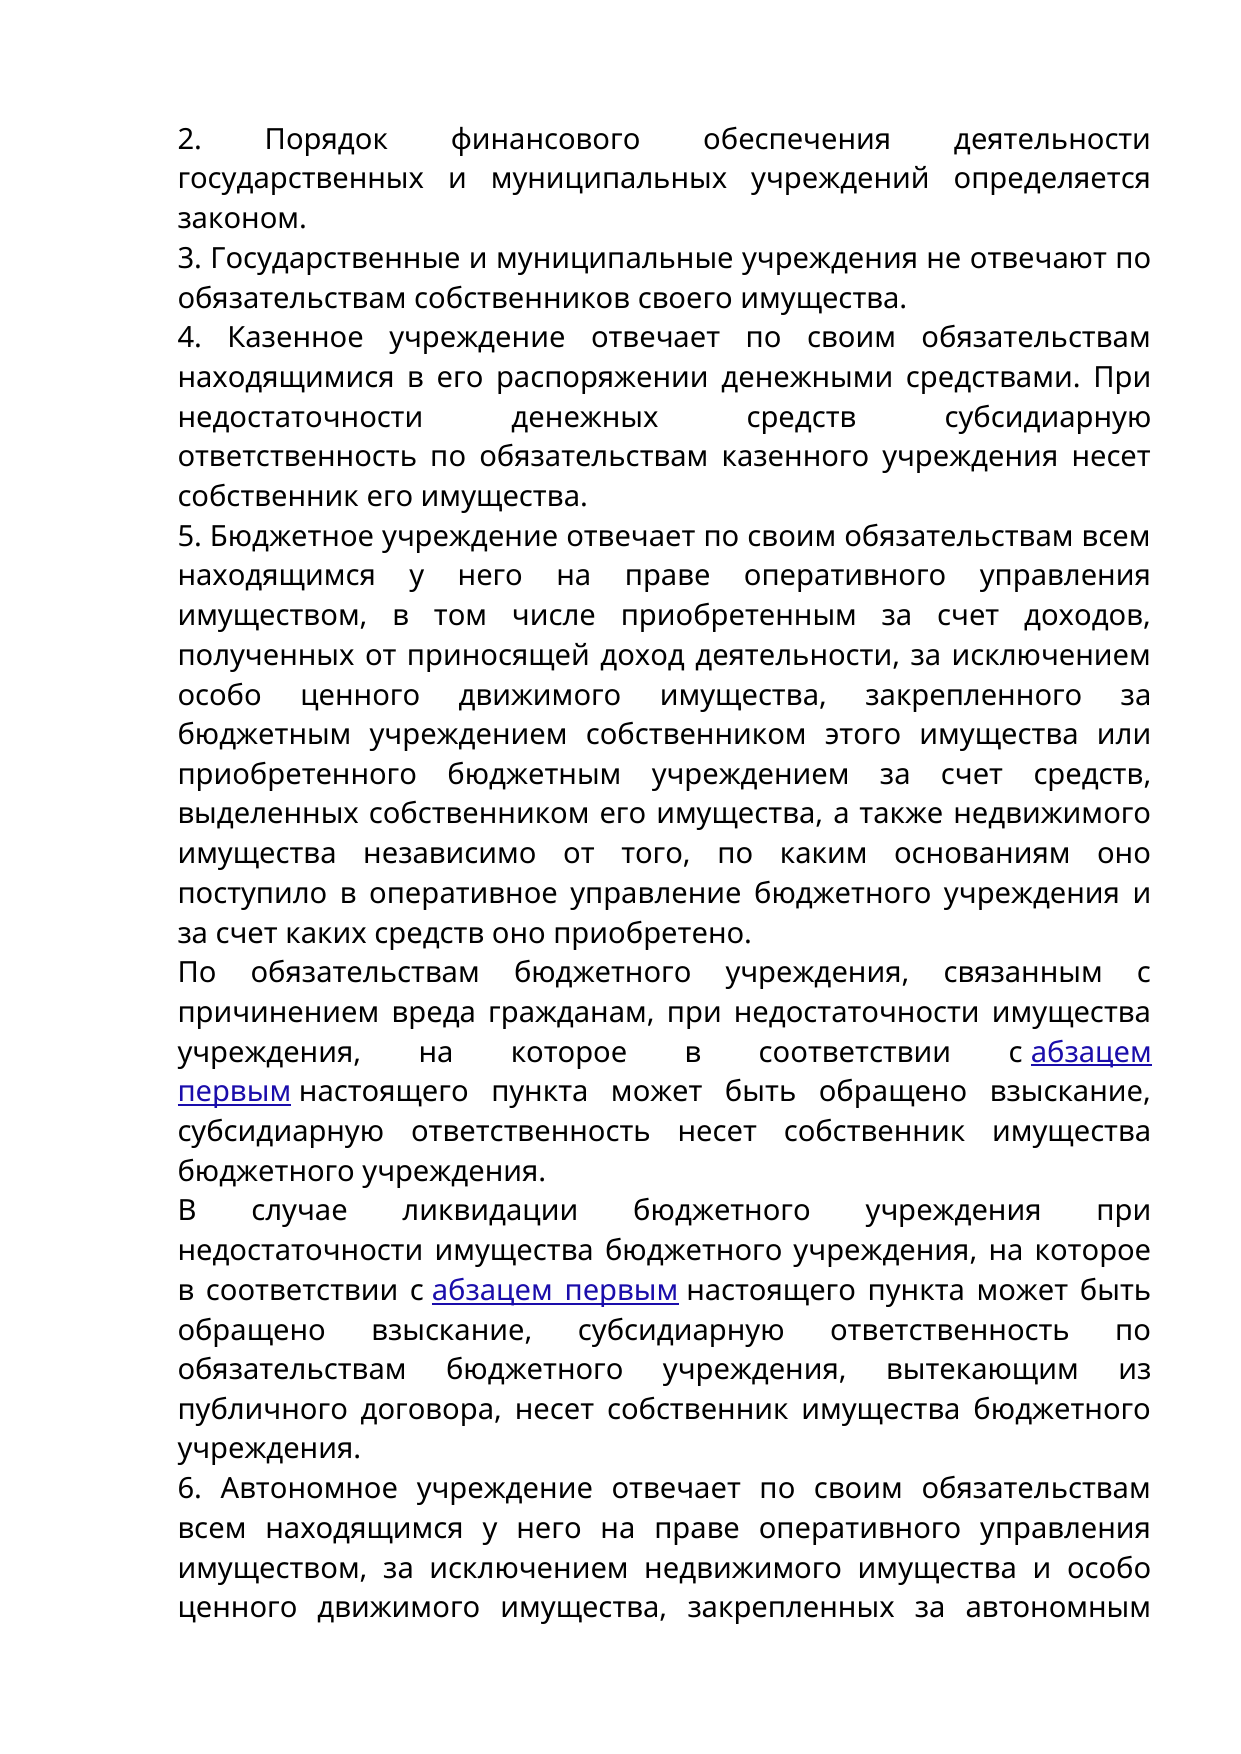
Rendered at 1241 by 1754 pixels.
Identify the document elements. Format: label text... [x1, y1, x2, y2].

text 5. Бюджетное учреждение отвечает по своим обязательствам всем находящимся у него на праве оперативного управления имуществом, в том числе приобретенным за счет доходов, полученных от приносящей доход деятельности, за исключением особо ценного движимого имущества, закрепленного за бюджетным учреждением собственником этого имущества или приобретенного бюджетным учреждением за счет средств, выделенных собственником его имущества, а также недвижимого имущества независимо от того, по каким основаниям оно поступило в оперативное управление бюджетного учреждения и за счет каких средств оно приобретено. [177, 515, 1152, 952]
text 4. Казенное учреждение отвечает по своим обязательствам находящимися в его распоряжении денежными средствами. При недостаточности денежных средств субсидиарную ответственность по обязательствам казенного учреждения несет собственник его имущества. [177, 317, 1152, 515]
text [177, 1467, 1152, 1626]
text 3. Государственные и муниципальные учреждения не отвечают по обязательствам собственников своего имущества. [177, 237, 1152, 317]
text По обязательствам бюджетного учреждения, связанным с причинением вреда гражданам, при недостаточности имущества учреждения, на которое в соответствии с абзацем первым настоящего пункта может быть обращено взыскание, субсидиарную ответственность несет собственник имущества бюджетного учреждения. [177, 952, 1152, 1190]
text В случае ликвидации бюджетного учреждения при недостаточности имущества бюджетного учреждения, на которое в соответствии с абзацем первым настоящего пункта может быть обращено взыскание, субсидиарную ответственность по обязательствам бюджетного учреждения, вытекающим из публичного договора, несет собственник имущества бюджетного учреждения. [177, 1190, 1152, 1467]
text 2. Порядок финансового обеспечения деятельности государственных и муниципальных учреждений определяется законом. [177, 118, 1152, 237]
